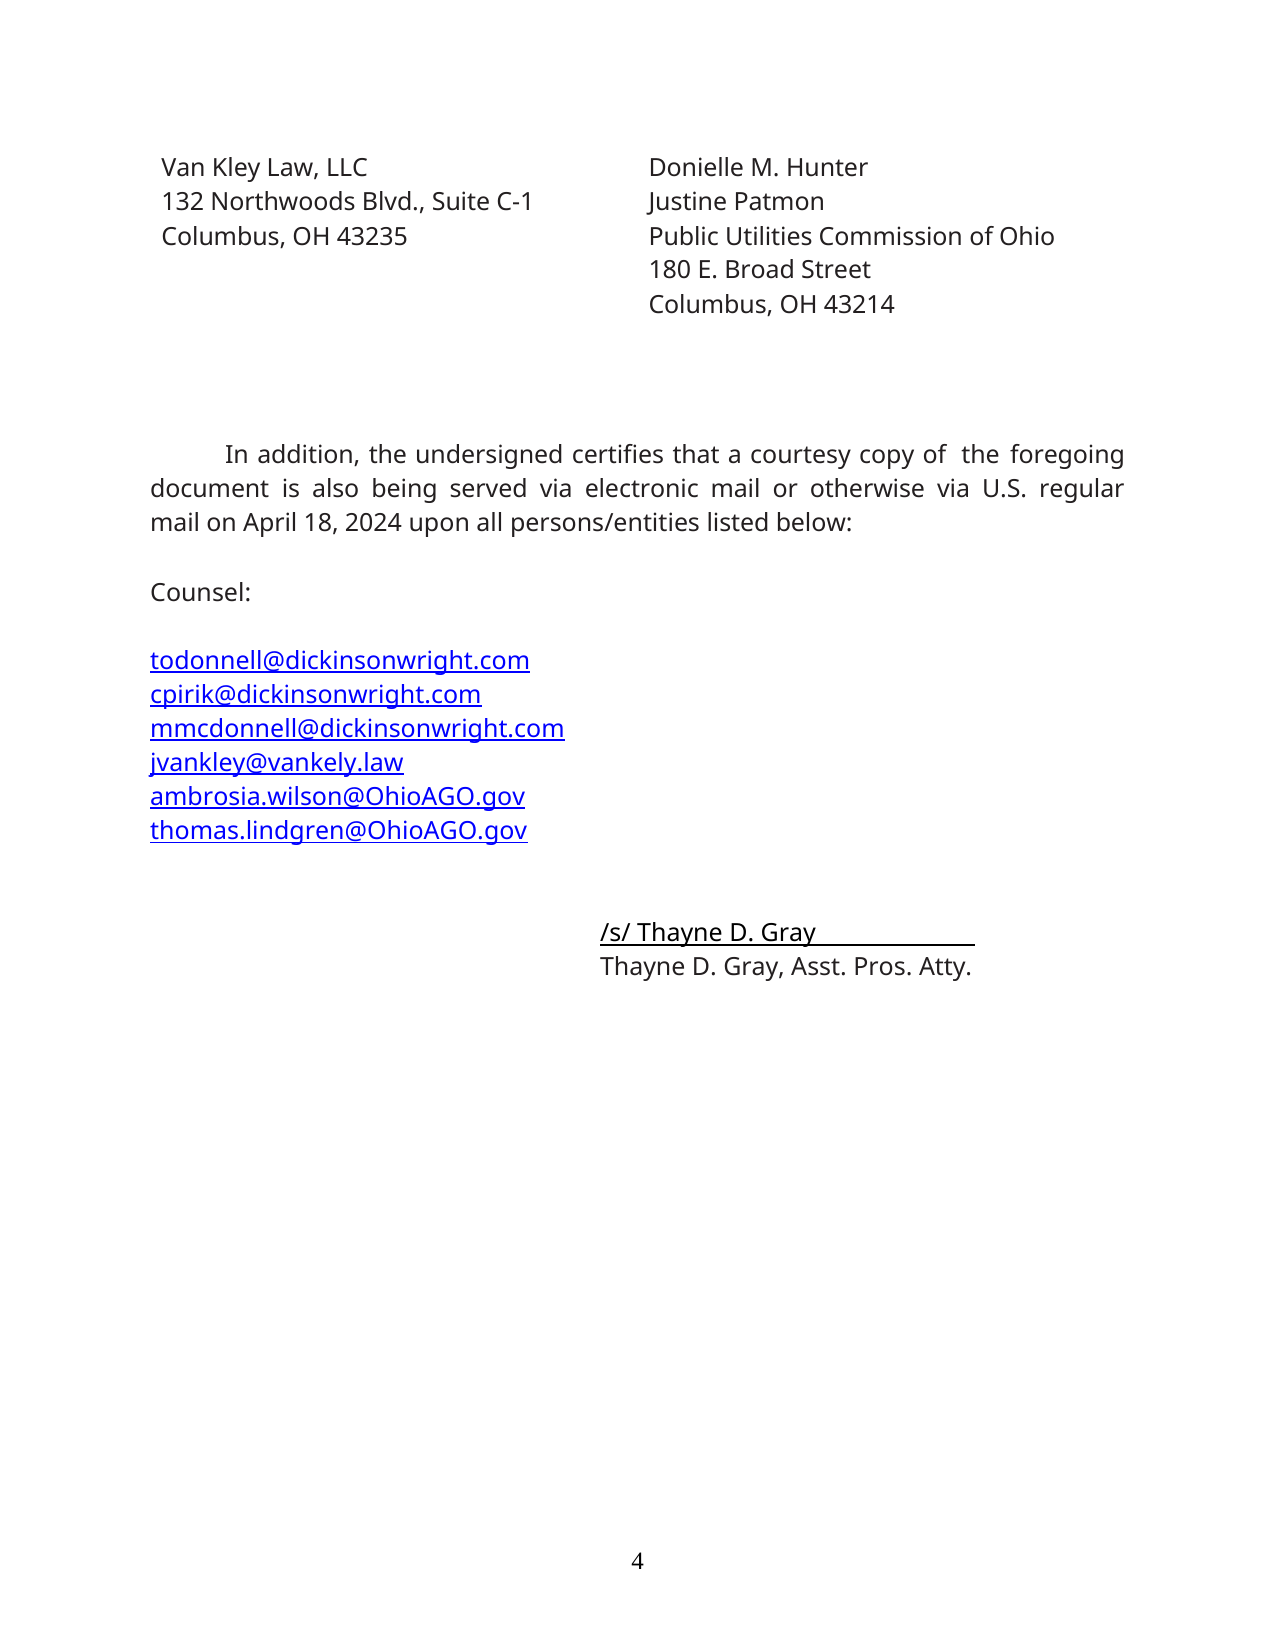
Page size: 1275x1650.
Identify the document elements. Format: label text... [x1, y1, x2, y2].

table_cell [637, 150, 1124, 320]
text mmcdonnell@dickinsonwright.com [150, 711, 1125, 744]
text Thayne D. Gray, Asst. Pros. Atty. [150, 949, 1125, 983]
text /s/ Thayne D. Gray [150, 915, 1125, 949]
text ambrosia.wilson@OhioAGO.gov [150, 779, 1125, 813]
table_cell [150, 150, 637, 320]
text jvankley@vankely.law [150, 744, 1125, 779]
text thomas.lindgren@OhioAGO.gov [150, 813, 1125, 847]
text todonnell@dickinsonwright.com [150, 642, 1125, 676]
text Counsel: [150, 574, 1125, 608]
text In addition, the undersigned certifies that a courtesy copy of the foregoing document is also being served via electronic mail or otherwise via U.S. regular mail on April 18, 2024 upon all persons/entities listed below: [150, 437, 1125, 539]
text cpirik@dickinsonwright.com [150, 676, 1125, 711]
